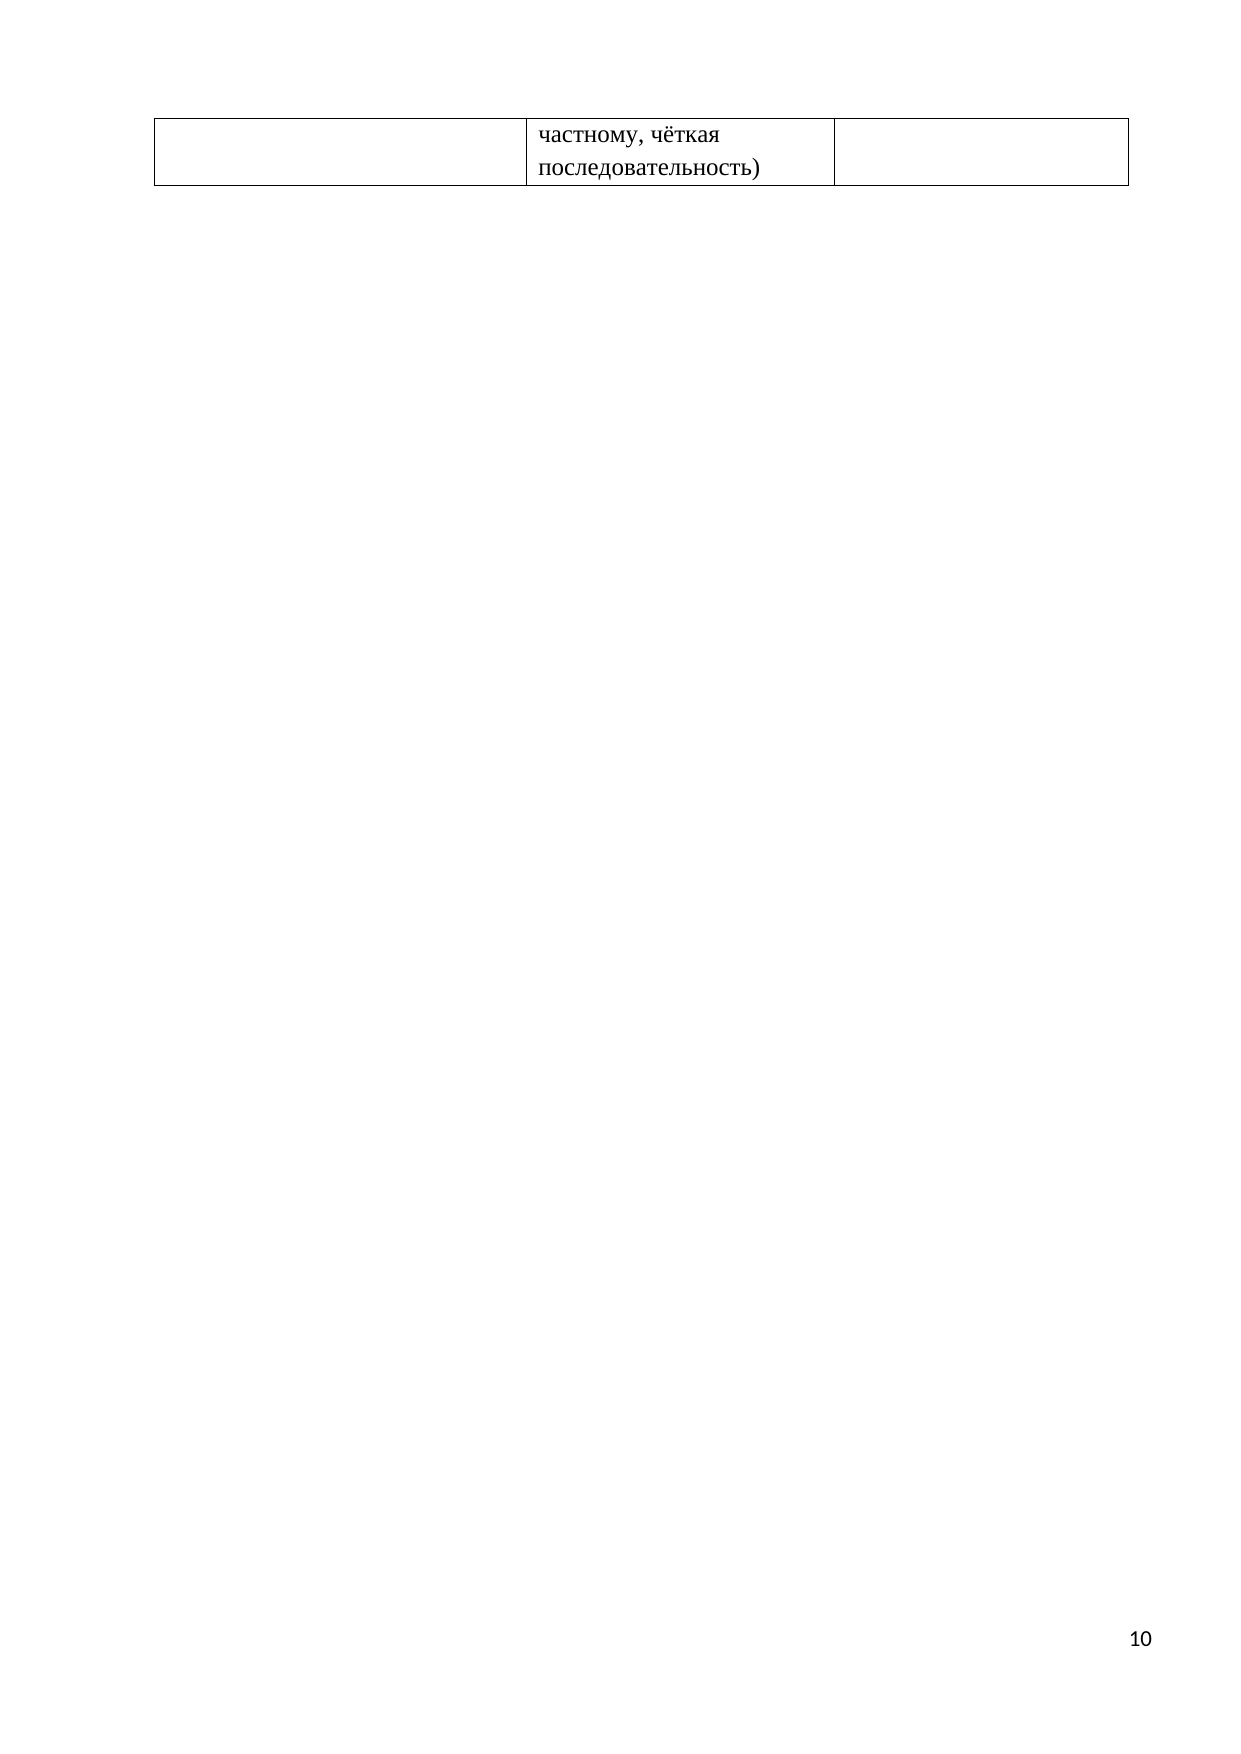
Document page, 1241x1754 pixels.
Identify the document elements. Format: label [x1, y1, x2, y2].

table_cell [527, 119, 834, 185]
table_cell [835, 119, 1128, 185]
table_cell [155, 119, 526, 185]
